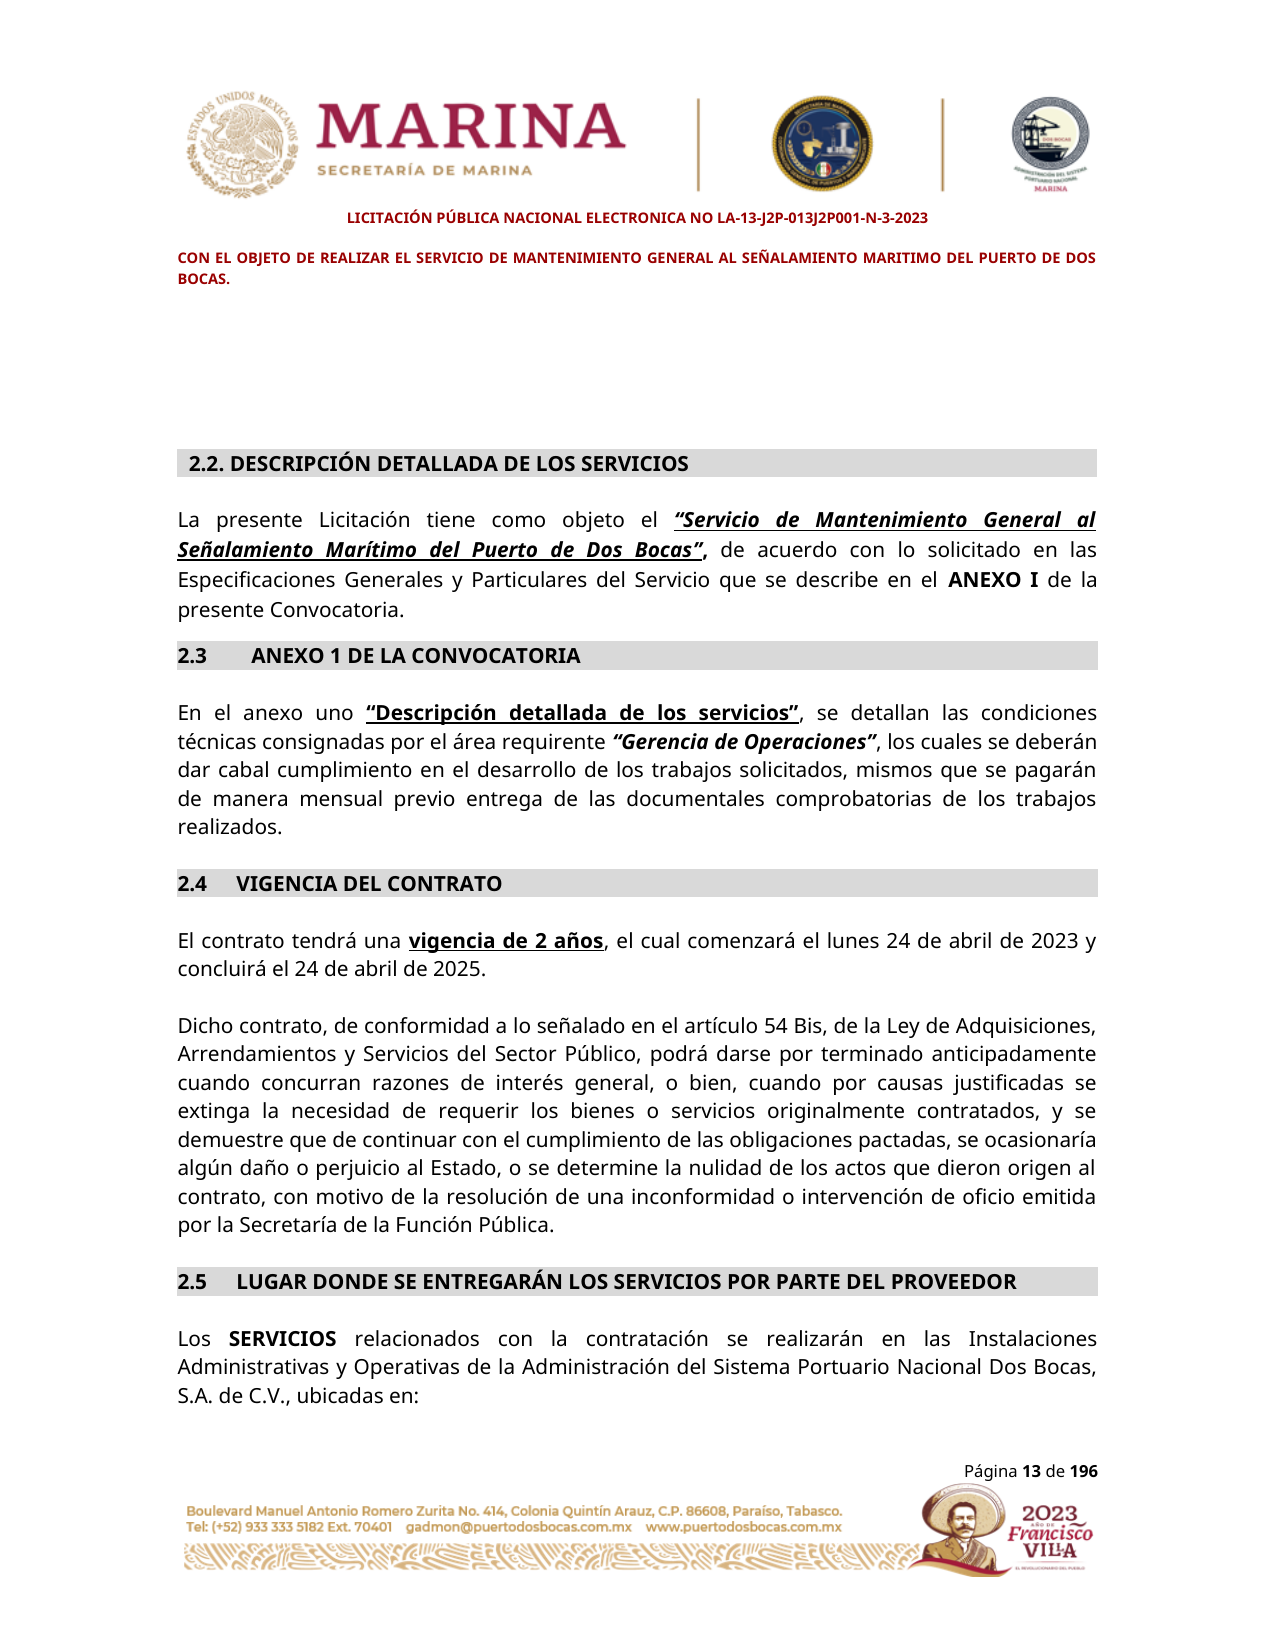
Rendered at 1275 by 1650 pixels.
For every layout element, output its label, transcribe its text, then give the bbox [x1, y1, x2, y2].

text 2.4 VIGENCIA DEL CONTRATO [177, 869, 1098, 897]
text El contrato tendrá una vigencia de 2 años, el cual comenzará el lunes 24 de abril de 2023 y concluirá el 24 de abril de 2025. [177, 926, 1098, 983]
table_header 2.2. DESCRIPCIÓN DETALLADA DE LOS SERVICIOS [177, 449, 1097, 477]
text Los SERVICIOS relacionados con la contratación se realizarán en las Instalaciones Administrativas y Operativas de la Administración del Sistema Portuario Nacional Dos Bocas, S.A. de C.V., ubicadas en: [177, 1324, 1098, 1409]
text Dicho contrato, de conformidad a lo señalado en el artículo 54 Bis, de la Ley de Adquisiciones, Arrendamientos y Servicios del Sector Público, podrá darse por terminado anticipadamente cuando concurran razones de interés general, o bien, cuando por causas justificadas se extinga la necesidad de requerir los bienes o servicios originalmente contratados, y se demuestre que de continuar con el cumplimiento de las obligaciones pactadas, se ocasionaría algún daño o perjuicio al Estado, o se determine la nulidad de los actos que dieron origen al contrato, con motivo de la resolución de una inconformidad o intervención de oficio emitida por la Secretaría de la Función Pública. [177, 1011, 1098, 1239]
text 2.3 ANEXO 1 DE LA CONVOCATORIA [177, 641, 1098, 670]
text 2.5 LUGAR DONDE SE ENTREGARÁN LOS SERVICIOS POR PARTE DEL PROVEEDOR [177, 1267, 1098, 1296]
text En el anexo uno “Descripción detallada de los servicios”, se detallan las condiciones técnicas consignadas por el área requirente “Gerencia de Operaciones”, los cuales se deberán dar cabal cumplimiento en el desarrollo de los trabajos solicitados, mismos que se pagarán de manera mensual previo entrega de las documentales comprobatorias de los trabajos realizados. [177, 698, 1098, 841]
picture [177, 73, 1098, 209]
text La presente Licitación tiene como objeto el “Servicio de Mantenimiento General al Señalamiento Marítimo del Puerto de Dos Bocas”, de acuerdo con lo solicitado en las Especificaciones Generales y Particulares del Servicio que se describe en el ANEXO I de la presente Convocatoria. [177, 506, 1098, 623]
picture [177, 1482, 1098, 1577]
